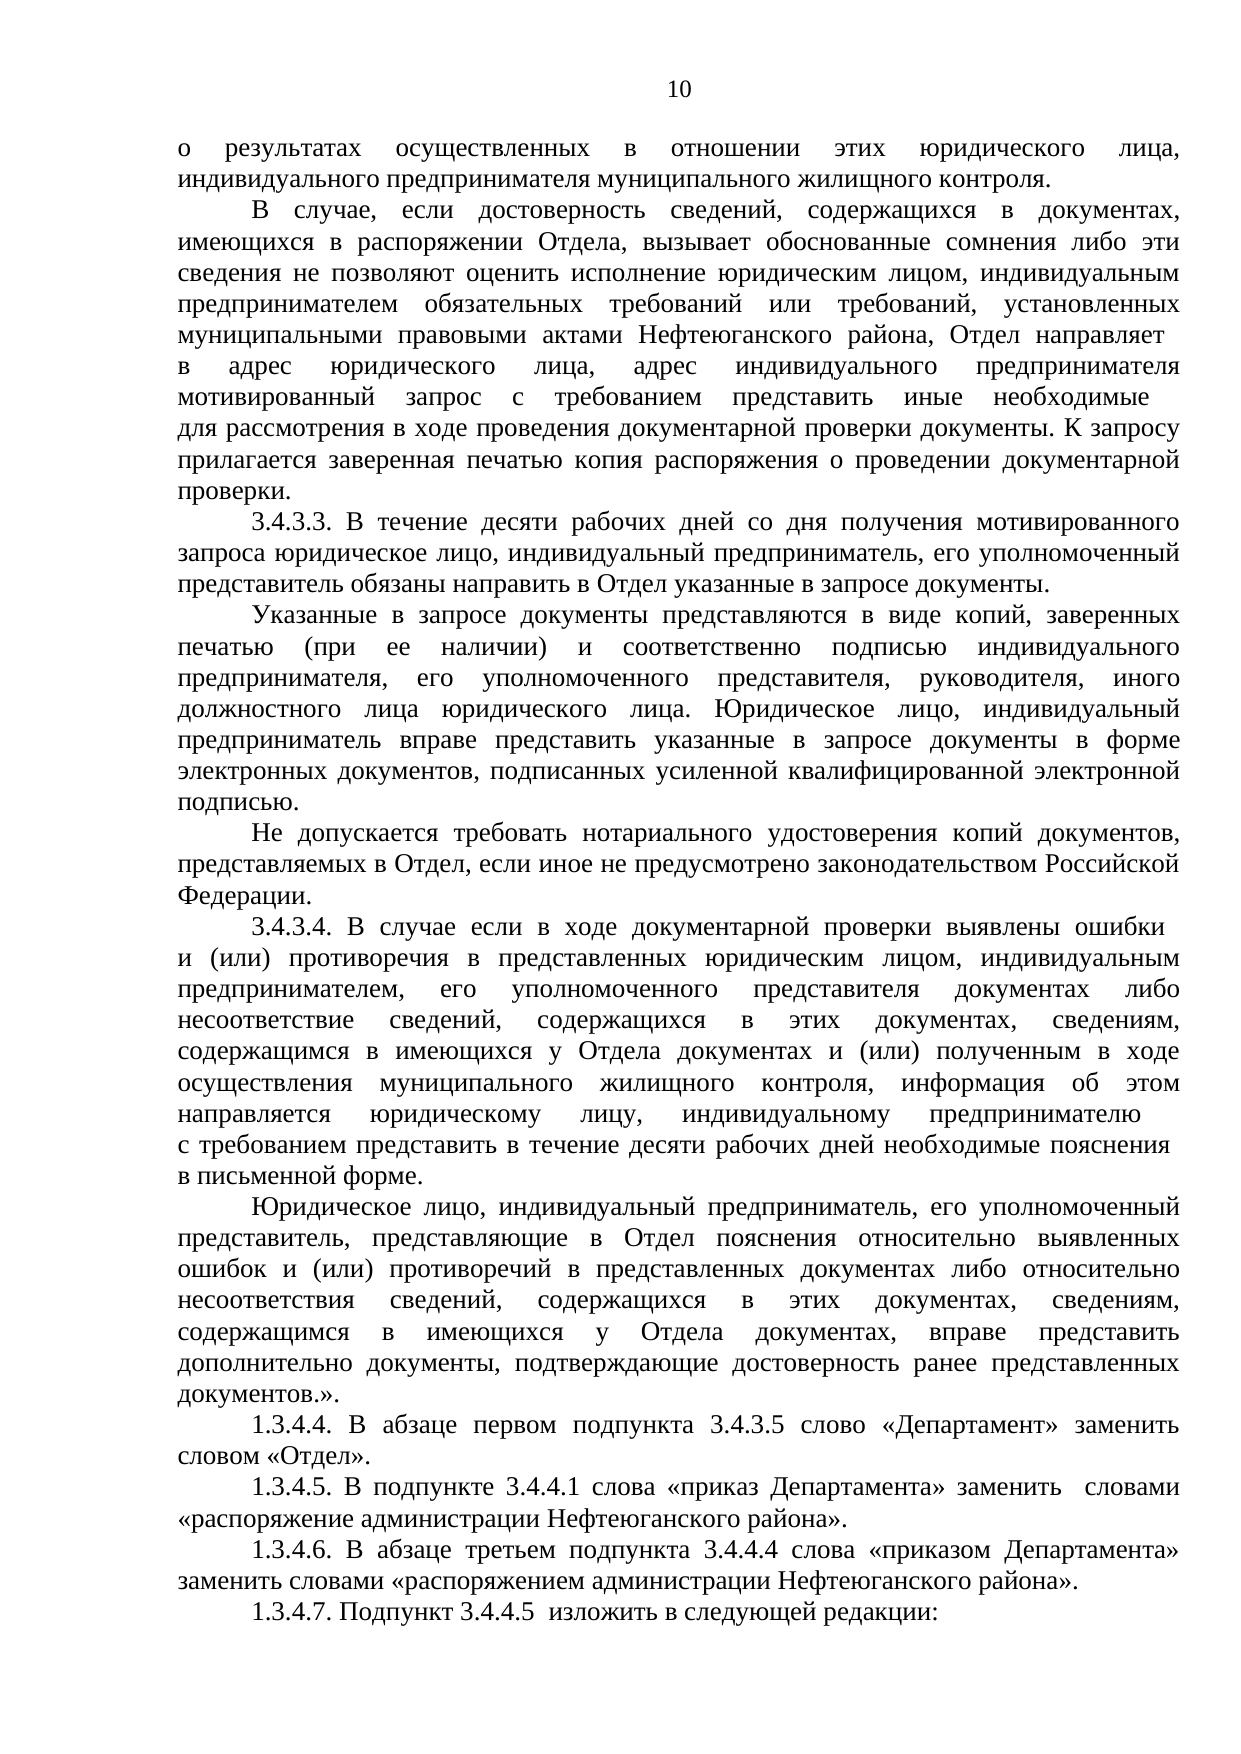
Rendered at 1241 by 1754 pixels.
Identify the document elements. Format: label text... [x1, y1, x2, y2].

text 3.4.3.3. В течение десяти рабочих дней со дня получения мотивированного запроса юридическое лицо, индивидуальный предприниматель, его уполномоченный представитель обязаны направить в Отдел указанные в запросе документы. [177, 505, 1181, 598]
text 1.3.4.6. В абзаце третьем подпункта 3.4.4.4 слова «приказом Департамента» заменить словами «распоряжением администрации Нефтеюганского района». [177, 1533, 1181, 1595]
text Указанные в запросе документы представляются в виде копий, заверенных печатью (при ее наличии) и соответственно подписью индивидуального предпринимателя, его уполномоченного представителя, руководителя, иного должностного лица юридического лица. Юридическое лицо, индивидуальный предприниматель вправе представить указанные в запросе документы в форме электронных документов, подписанных усиленной квалифицированной электронной подписью. [177, 598, 1181, 816]
text Не допускается требовать нотариального удостоверения копий документов, представляемых в Отдел, если иное не предусмотрено законодательством Российской Федерации. [177, 816, 1181, 910]
text 1.3.4.5. В подпункте 3.4.4.1 слова «приказ Департамента» заменить словами «распоряжение администрации Нефтеюганского района». [177, 1471, 1181, 1533]
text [177, 131, 1181, 193]
text Юридическое лицо, индивидуальный предприниматель, его уполномоченный представитель, представляющие в Отдел пояснения относительно выявленных ошибок и (или) противоречий в представленных документах либо относительно несоответствия сведений, содержащихся в этих документах, сведениям, содержащимся в имеющихся у Отдела документах, вправе представить дополнительно документы, подтверждающие достоверность ранее представленных документов.». [177, 1190, 1181, 1408]
text 3.4.3.4. В случае если в ходе документарной проверки выявлены ошибки и (или) противоречия в представленных юридическим лицом, индивидуальным предпринимателем, его уполномоченного представителя документах либо несоответствие сведений, содержащихся в этих документах, сведениям, содержащимся в имеющихся у Отдела документах и (или) полученным в ходе осуществления муниципального жилищного контроля, информация об этом направляется юридическому лицу, индивидуальному предпринимателю с требованием представить в течение десяти рабочих дней необходимые пояснения в письменной форме. [177, 910, 1181, 1190]
text 1.3.4.7. Подпункт 3.4.4.5 изложить в следующей редакции: [177, 1595, 1181, 1626]
text 1.3.4.4. В абзаце первом подпункта 3.4.3.5 слово «Департамент» заменить словом «Отдел». [177, 1408, 1181, 1471]
text В случае, если достоверность сведений, содержащихся в документах, имеющихся в распоряжении Отдела, вызывает обоснованные сомнения либо эти сведения не позволяют оценить исполнение юридическим лицом, индивидуальным предпринимателем обязательных требований или требований, установленных муниципальными правовыми актами Нефтеюганского района, Отдел направляет в адрес юридического лица, адрес индивидуального предпринимателя мотивированный запрос с требованием представить иные необходимые для рассмотрения в ходе проведения документарной проверки документы. К запросу прилагается заверенная печатью копия распоряжения о проведении документарной проверки. [177, 193, 1181, 505]
